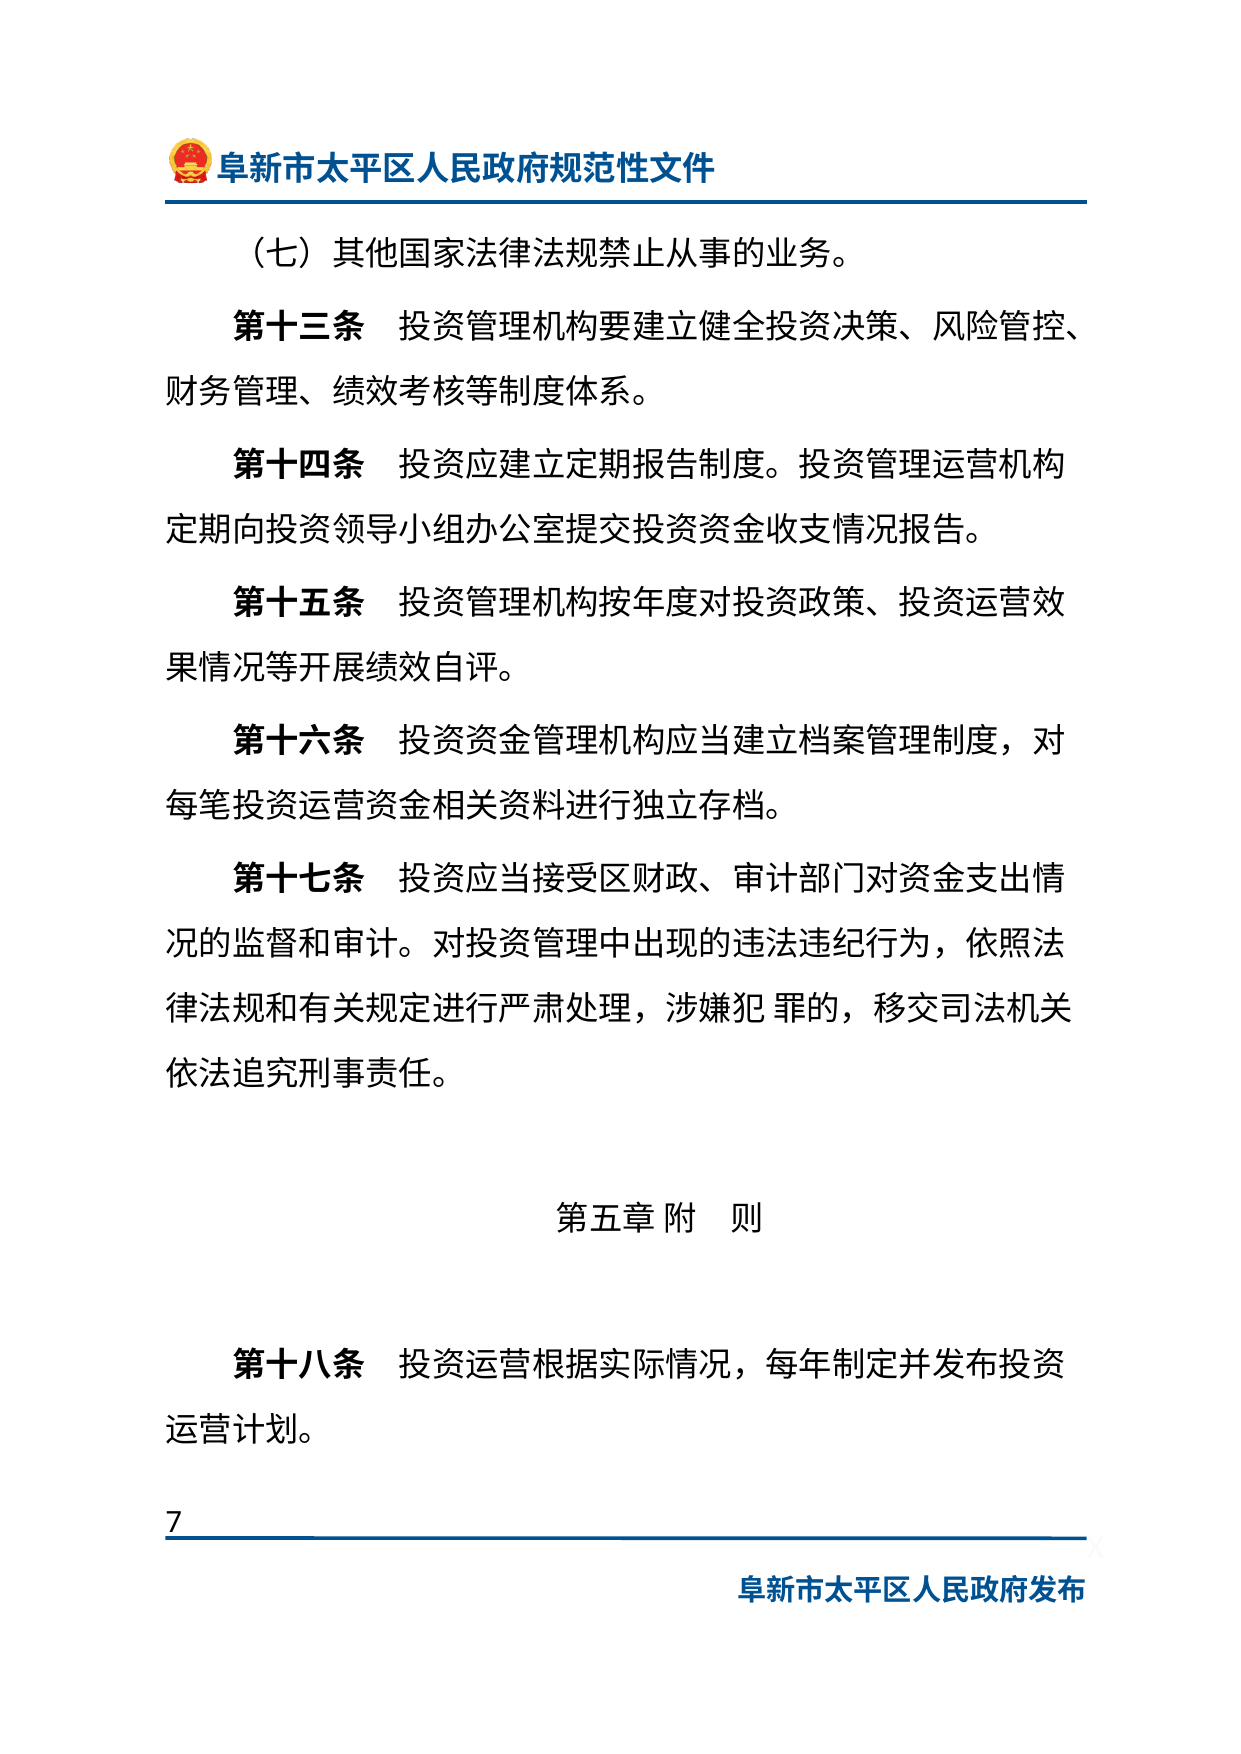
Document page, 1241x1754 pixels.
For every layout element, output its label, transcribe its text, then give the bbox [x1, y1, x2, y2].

text 第十七条 投资应当接受区财政、审计部门对资金支出情况的监督和审计。对投资管理中出现的违法违纪行为，依照法律法规和有关规定进行严肃处理，涉嫌犯 罪的，移交司法机关依法追究刑事责任。 [165, 843, 1087, 1103]
text 第五章 附 则 [165, 1183, 1087, 1248]
text （七）其他国家法律法规禁止从事的业务。 [165, 219, 1087, 284]
picture [165, 136, 216, 187]
text 第十五条 投资管理机构按年度对投资政策、投资运营效果情况等开展绩效自评。 [165, 567, 1087, 697]
text 第十六条 投资资金管理机构应当建立档案管理制度，对每笔投资运营资金相关资料进行独立存档。 [165, 705, 1087, 835]
text 第十三条 投资管理机构要建立健全投资决策、风险管控、财务管理、绩效考核等制度体系。 [165, 292, 1087, 422]
text 第十四条 投资应建立定期报告制度。投资管理运营机构定期向投资领导小组办公室提交投资资金收支情况报告。 [165, 429, 1087, 559]
text 第十八条 投资运营根据实际情况，每年制定并发布投资运营计划。 [165, 1329, 1087, 1459]
